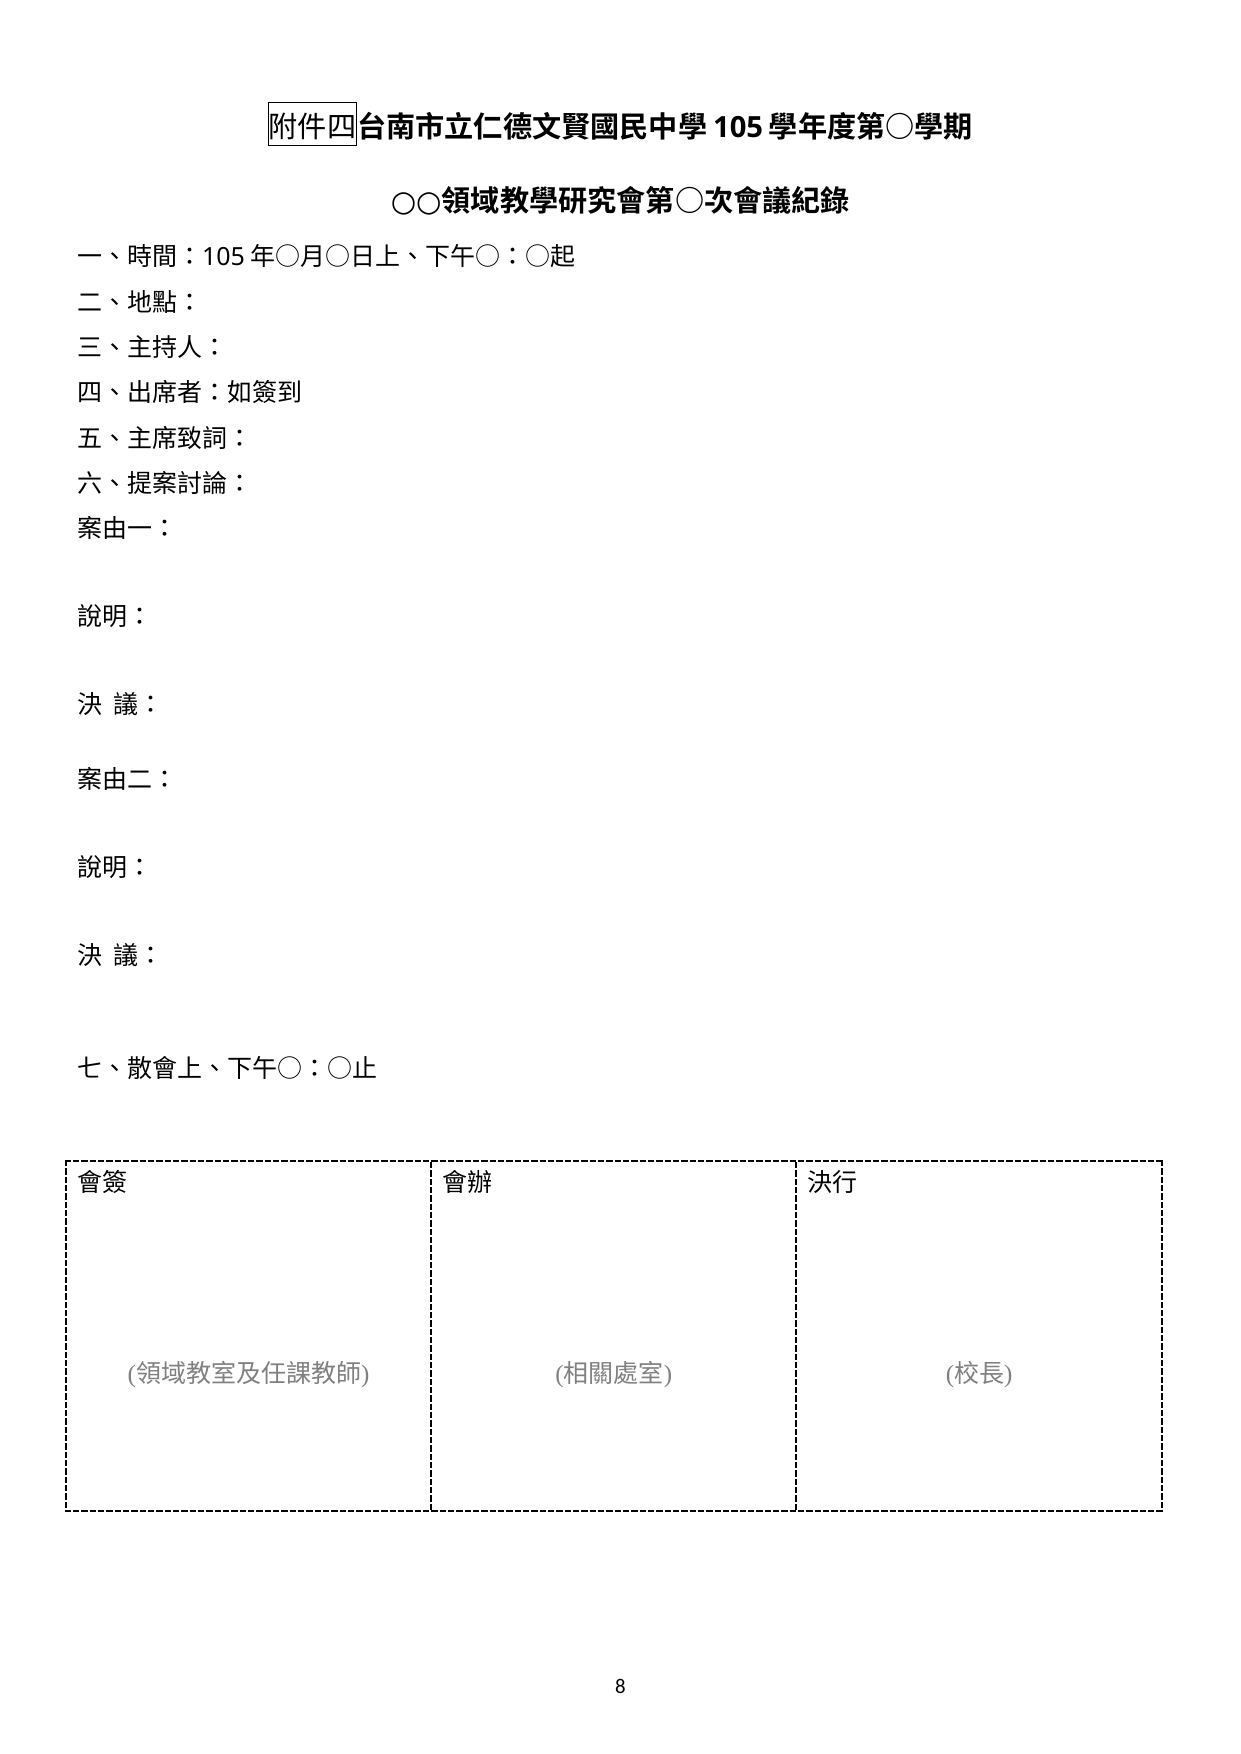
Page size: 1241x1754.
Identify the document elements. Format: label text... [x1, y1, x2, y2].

table_cell (領域教室及任課教師) [66, 1233, 431, 1510]
text ○○領域教學研究會第○次會議紀錄 [77, 162, 1163, 237]
text 三、主持人： [77, 327, 1163, 364]
table_cell (校長) [796, 1233, 1162, 1510]
table_header 決行 [796, 1160, 1162, 1233]
text 一、時間：105年○月○日上、下午○：○起 [77, 237, 1163, 273]
text 四、出席者：如簽到 [77, 373, 1163, 409]
text 案由一： [77, 509, 1163, 545]
text 二、地點： [77, 282, 1163, 318]
text 說明： [77, 596, 1163, 633]
table_header 會辦 [431, 1160, 796, 1233]
text 案由二： [77, 759, 1163, 796]
text 五、主席致詞： [77, 418, 1163, 454]
text 六、提案討論： [77, 463, 1163, 499]
text 七、散會上、下午○：○止 [77, 1047, 1163, 1085]
table_header 會簽 [66, 1160, 431, 1233]
text 說明： [77, 847, 1163, 883]
table_cell (相關處室) [431, 1233, 796, 1510]
text 決 議： [77, 935, 1163, 972]
text 附件四台南市立仁德文賢國民中學105學年度第○學期 [77, 87, 1163, 162]
text 決 議： [77, 684, 1163, 722]
